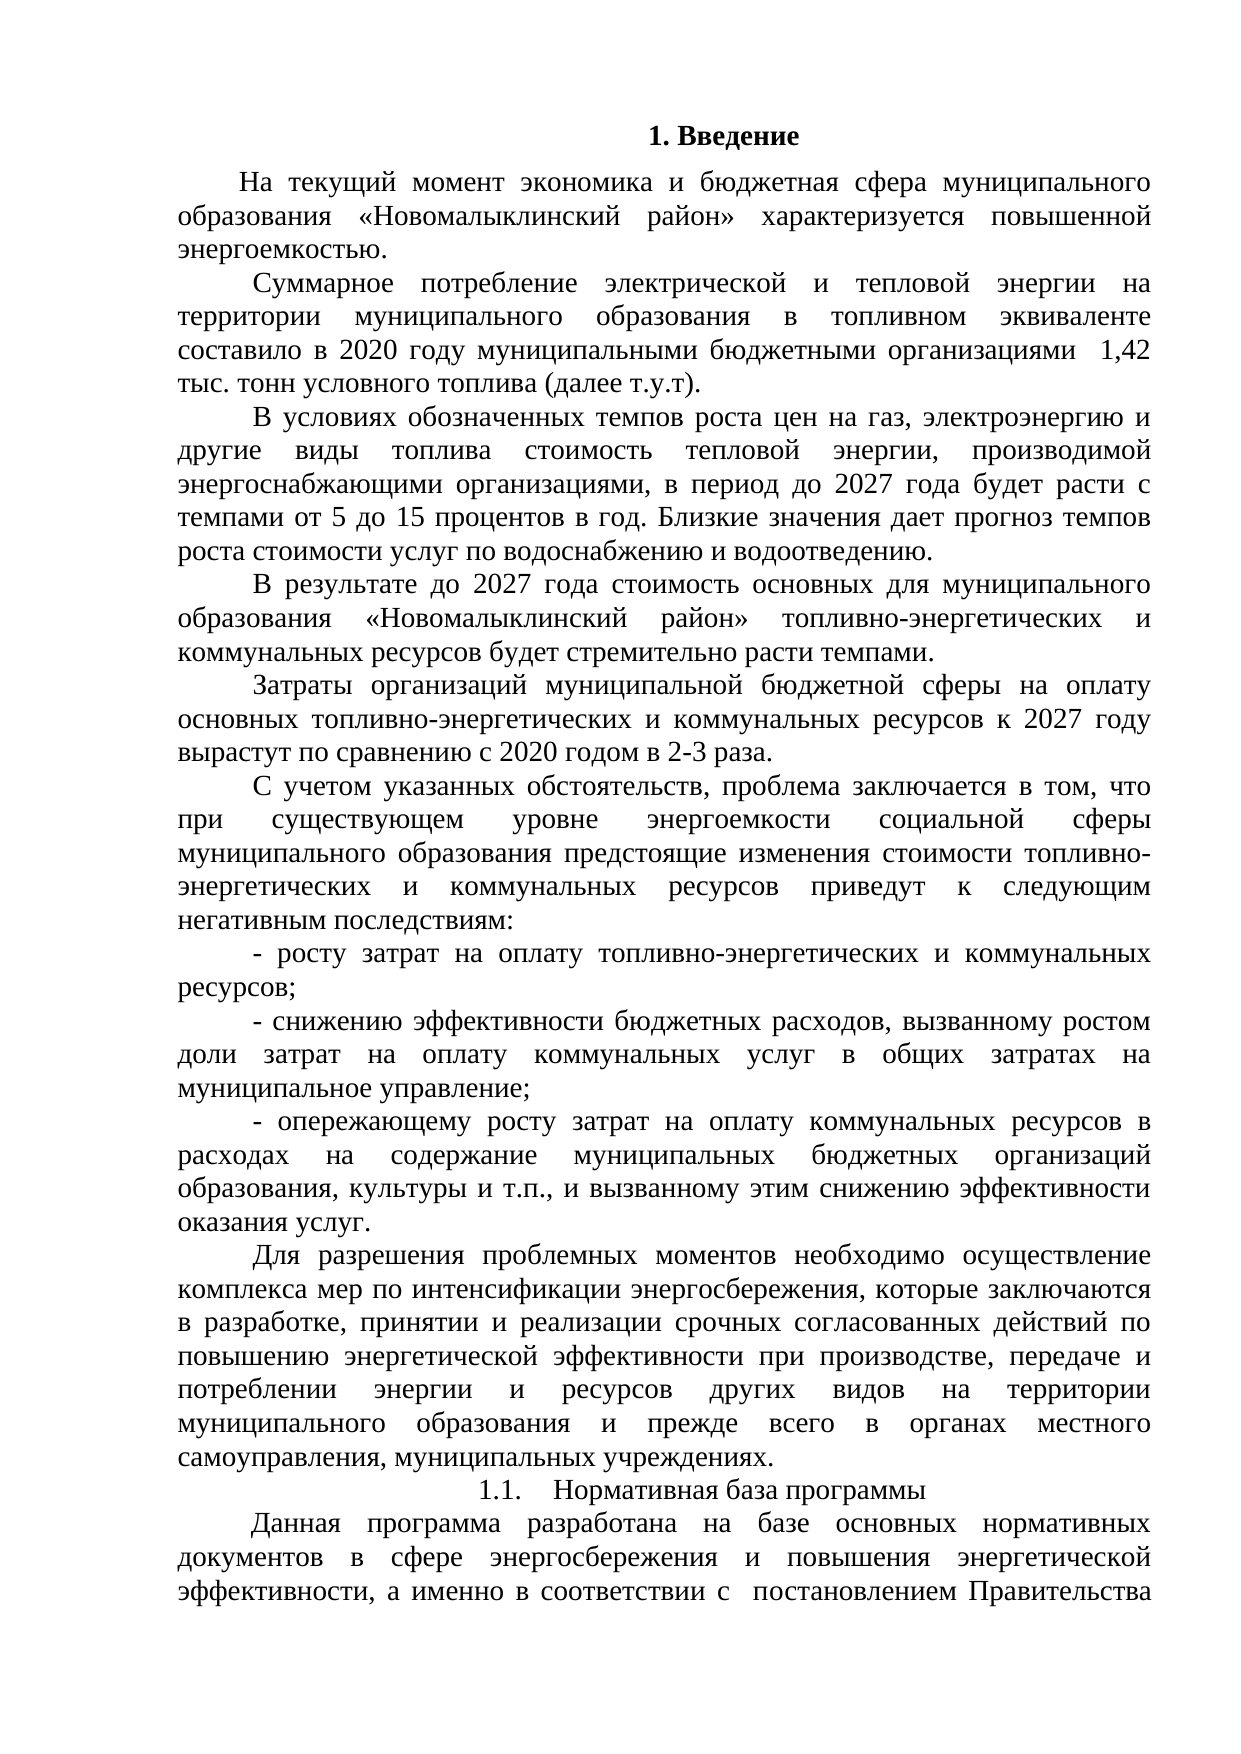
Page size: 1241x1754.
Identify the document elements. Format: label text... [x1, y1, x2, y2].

text Затраты организаций муниципальной бюджетной сферы на оплату основных топливно-энергетических и коммунальных ресурсов к 2027 году вырастут по сравнению с 2020 годом в 2-3 раза. [177, 667, 1152, 768]
text - росту затрат на оплату топливно-энергетических и коммунальных ресурсов; [177, 936, 1152, 1003]
text С учетом указанных обстоятельств, проблема заключается в том, что при существующем уровне энергоемкости социальной сферы муниципального образования предстоящие изменения стоимости топливно-энергетических и коммунальных ресурсов приведут к следующим негативным последствиям: [177, 768, 1152, 936]
list Нормативная база программы [252, 1472, 1152, 1506]
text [177, 1506, 1152, 1607]
list Введение [266, 118, 1152, 152]
text На текущий момент экономика и бюджетная сфера муниципального образования «Новомалыклинский район» характеризуется повышенной энергоемкостью. [177, 164, 1152, 265]
text В условиях обозначенных темпов роста цен на газ, электроэнергию и другие виды топлива стоимость тепловой энергии, производимой энергоснабжающими организациями, в период до 2027 года будет расти с темпами от 5 до 15 процентов в год. Близкие значения дает прогноз темпов роста стоимости услуг по водоснабжению и водоотведению. [177, 399, 1152, 567]
text - снижению эффективности бюджетных расходов, вызванному ростом доли затрат на оплату коммунальных услуг в общих затратах на муниципальное управление; [177, 1003, 1152, 1103]
text В результате до 2027 года стоимость основных для муниципального образования «Новомалыклинский район» топливно-энергетических и коммунальных ресурсов будет стремительно расти темпами. [177, 567, 1152, 667]
text Для разрешения проблемных моментов необходимо осуществление комплекса мер по интенсификации энергосбережения, которые заключаются в разработке, принятии и реализации срочных согласованных действий по повышению энергетической эффективности при производстве, передаче и потреблении энергии и ресурсов других видов на территории муниципального образования и прежде всего в органах местного самоуправления, муниципальных учреждениях. [177, 1237, 1152, 1472]
text Суммарное потребление электрической и тепловой энергии на территории муниципального образования в топливном эквиваленте составило в 2020 году муниципальными бюджетными организациями 1,42 тыс. тонн условного топлива (далее т.у.т). [177, 265, 1152, 399]
text - опережающему росту затрат на оплату коммунальных ресурсов в расходах на содержание муниципальных бюджетных организаций образования, культуры и т.п., и вызванному этим снижению эффективности оказания услуг. [177, 1103, 1152, 1237]
